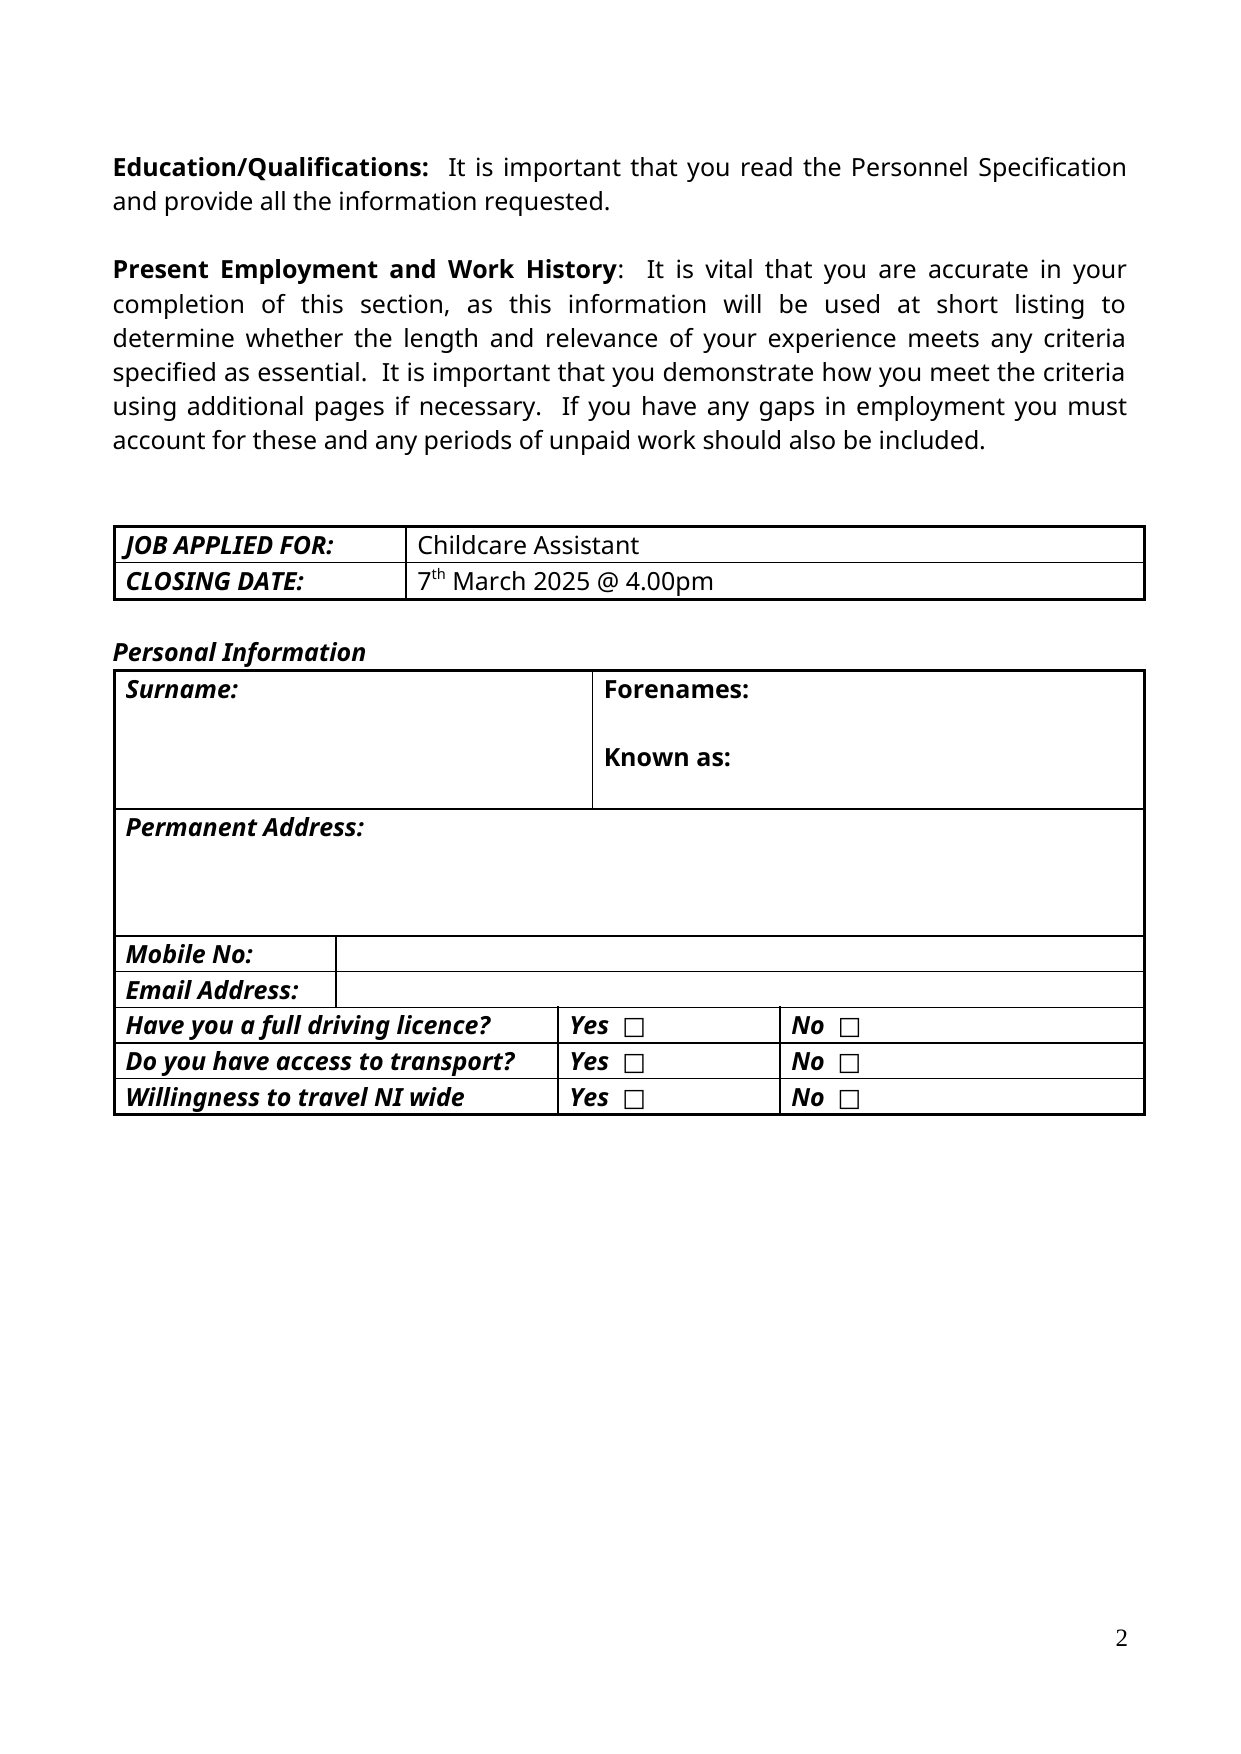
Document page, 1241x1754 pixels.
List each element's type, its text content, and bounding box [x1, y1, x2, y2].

text Education/Qualifications: It is important that you read the Personnel Specification and provide all the information requested. [112, 150, 1128, 218]
table_cell Yes □ [559, 1044, 779, 1078]
table_cell [337, 937, 1143, 971]
table_cell CLOSING DATE: [116, 563, 405, 597]
table_cell Permanent Address: [116, 810, 1143, 935]
table_cell Willingness to travel NI wide [116, 1079, 557, 1113]
table_cell No □ [781, 1044, 1143, 1078]
table_cell Yes □ [559, 1008, 779, 1042]
table_cell Have you a full driving licence? [116, 1008, 557, 1042]
table_cell 7th March 2025 @ 4.00pm [407, 563, 1143, 597]
subtitle Present Employment and Work History: It is vital that you are accurate in your completion of this section, as this information will be used at short listing to determine whether the length and relevance of your experience meets any criteria specified as essential. It is important that you demonstrate how you meet the criteria using additional pages if necessary. If you have any gaps in employment you must account for these and any periods of unpaid work should also be included. [112, 252, 1128, 457]
table_cell Mobile No: [116, 937, 335, 971]
table_cell Yes □ [559, 1079, 779, 1113]
table_header Childcare Assistant [407, 528, 1143, 562]
text Personal Information [112, 635, 1128, 669]
table_header JOB APPLIED FOR: [116, 528, 405, 562]
table_header Surname: [116, 672, 592, 808]
table_cell No □ [781, 1079, 1143, 1113]
table_cell [337, 972, 1143, 1006]
table_header Forenames: Known as: [593, 672, 1143, 808]
table_cell Do you have access to transport? [116, 1044, 557, 1078]
table_cell Email Address: [116, 972, 335, 1006]
table_cell No □ [781, 1008, 1143, 1042]
